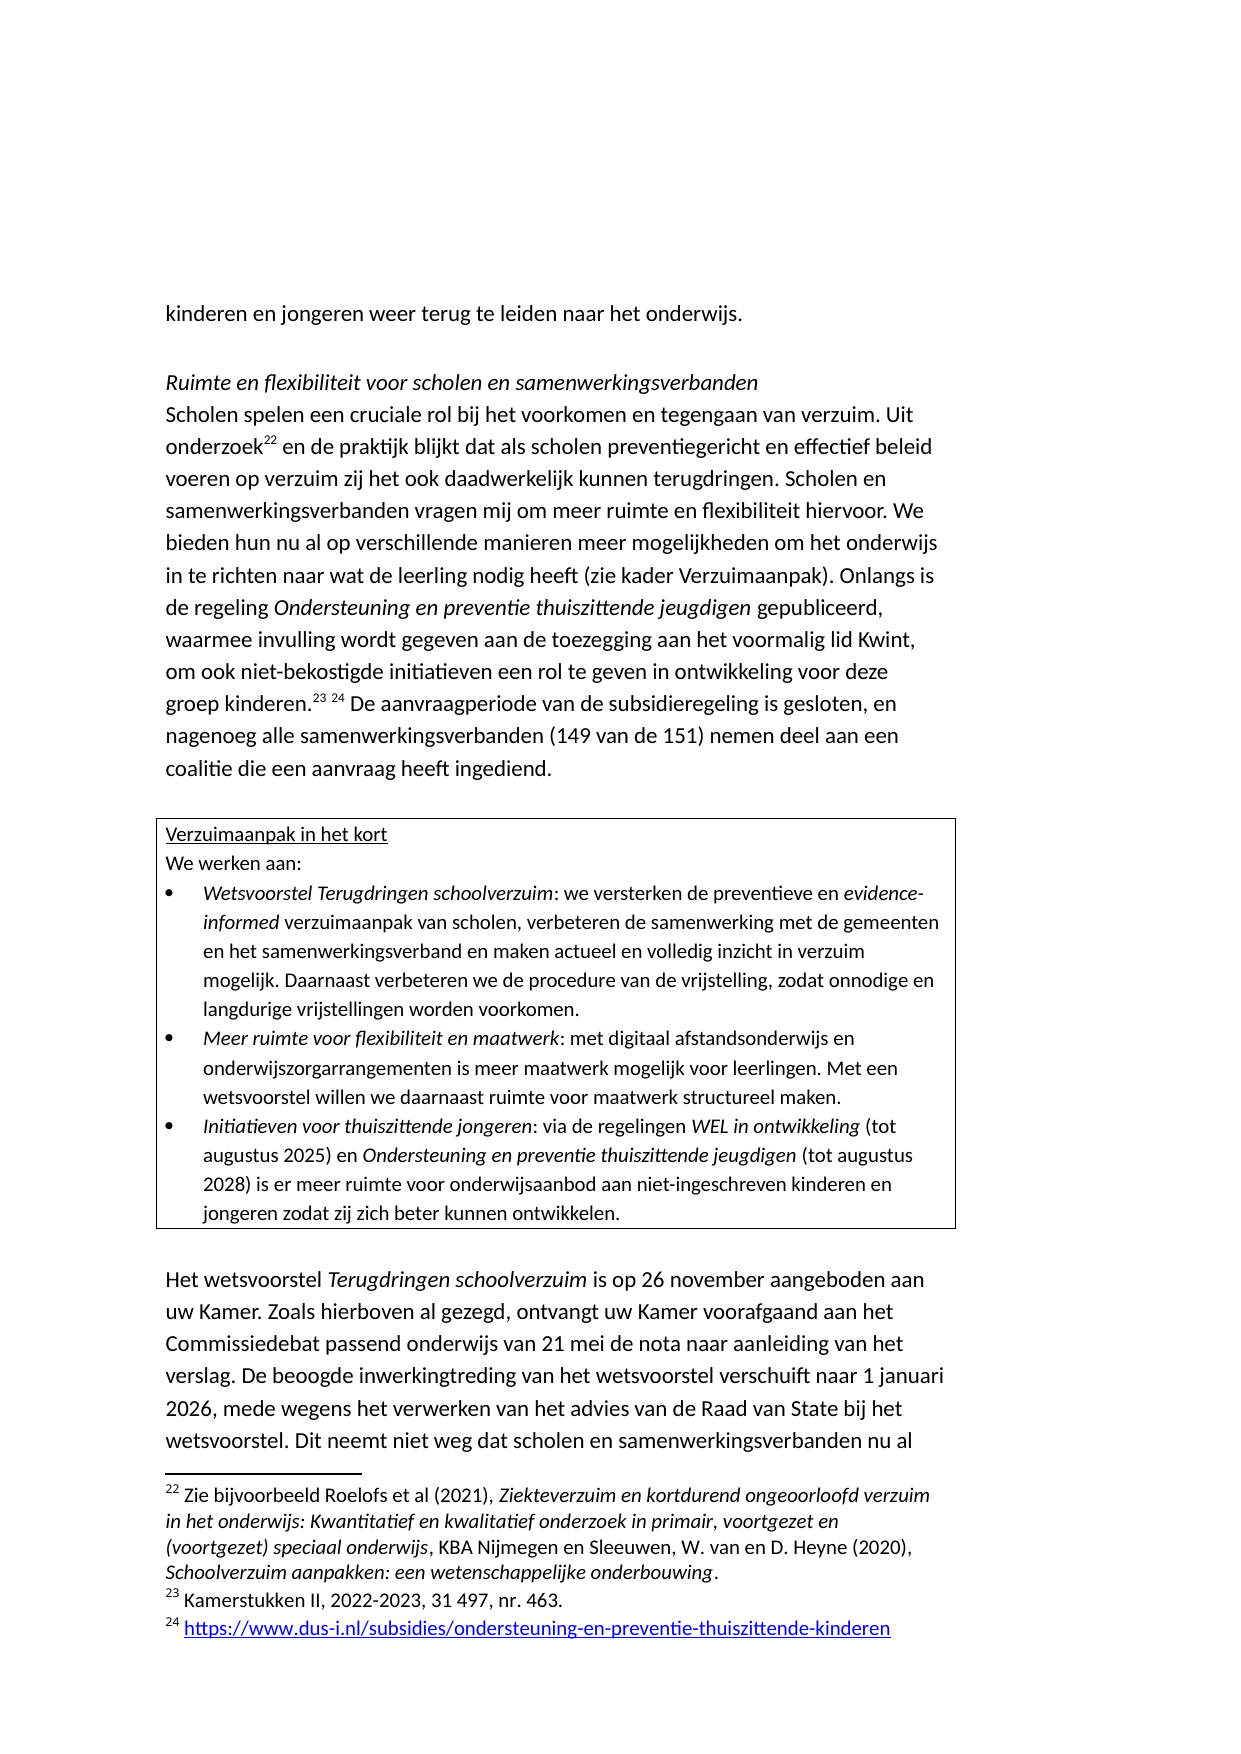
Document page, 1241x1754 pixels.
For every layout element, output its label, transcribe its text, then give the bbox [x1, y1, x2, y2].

text We werken aan: [157, 847, 955, 876]
text Verzuimaanpak in het kort [157, 819, 955, 847]
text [165, 1265, 947, 1454]
text Ruimte en flexibiliteit voor scholen en samenwerkingsverbanden [165, 368, 947, 396]
text Scholen spelen een cruciale rol bij het voorkomen en tegengaan van verzuim. Uit onderzoek en de praktijk blijkt dat als scholen preventiegericht en effectief beleid voeren op verzuim zij het ook daadwerkelijk kunnen terugdringen. Scholen en samenwerkingsverbanden vragen mij om meer ruimte en flexibiliteit hiervoor. We bieden hun nu al op verschillende manieren meer mogelijkheden om het onderwijs in te richten naar wat de leerling nodig heeft (zie kader Verzuimaanpak). Onlangs is de regeling Ondersteuning en preventie thuiszittende jeugdigen gepubliceerd, waarmee invulling wordt gegeven aan de toezegging aan het voormalig lid Kwint, om ook niet-bekostigde initiatieven een rol te geven in ontwikkeling voor deze groep kinderen. De aanvraagperiode van de subsidieregeling is gesloten, en nagenoeg alle samenwerkingsverbanden (149 van de 151) nemen deel aan een coalitie die een aanvraag heeft ingediend. [165, 400, 947, 782]
list Meer ruimte voor flexibiliteit en maatwerk: met digitaal afstandsonderwijs en onderwijszorgarrangementen is meer maatwerk mogelijk voor leerlingen. Met een wetsvoorstel willen we daarnaast ruimte voor maatwerk structureel maken. [157, 1022, 955, 1109]
list Wetsvoorstel Terugdringen schoolverzuim: we versterken de preventieve en evidence-informed verzuimaanpak van scholen, verbeteren de samenwerking met de gemeenten en het samenwerkingsverband en maken actueel en volledig inzicht in verzuim mogelijk. Daarnaast verbeteren we de procedure van de vrijstelling, zodat onnodige en langdurige vrijstellingen worden voorkomen. [157, 877, 955, 1022]
list Initiatieven voor thuiszittende jongeren: via de regelingen WEL in ontwikkeling (tot augustus 2025) en Ondersteuning en preventie thuiszittende jeugdigen (tot augustus 2028) is er meer ruimte voor onderwijsaanbod aan niet-ingeschreven kinderen en jongeren zodat zij zich beter kunnen ontwikkelen. [157, 1110, 955, 1228]
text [165, 299, 947, 363]
